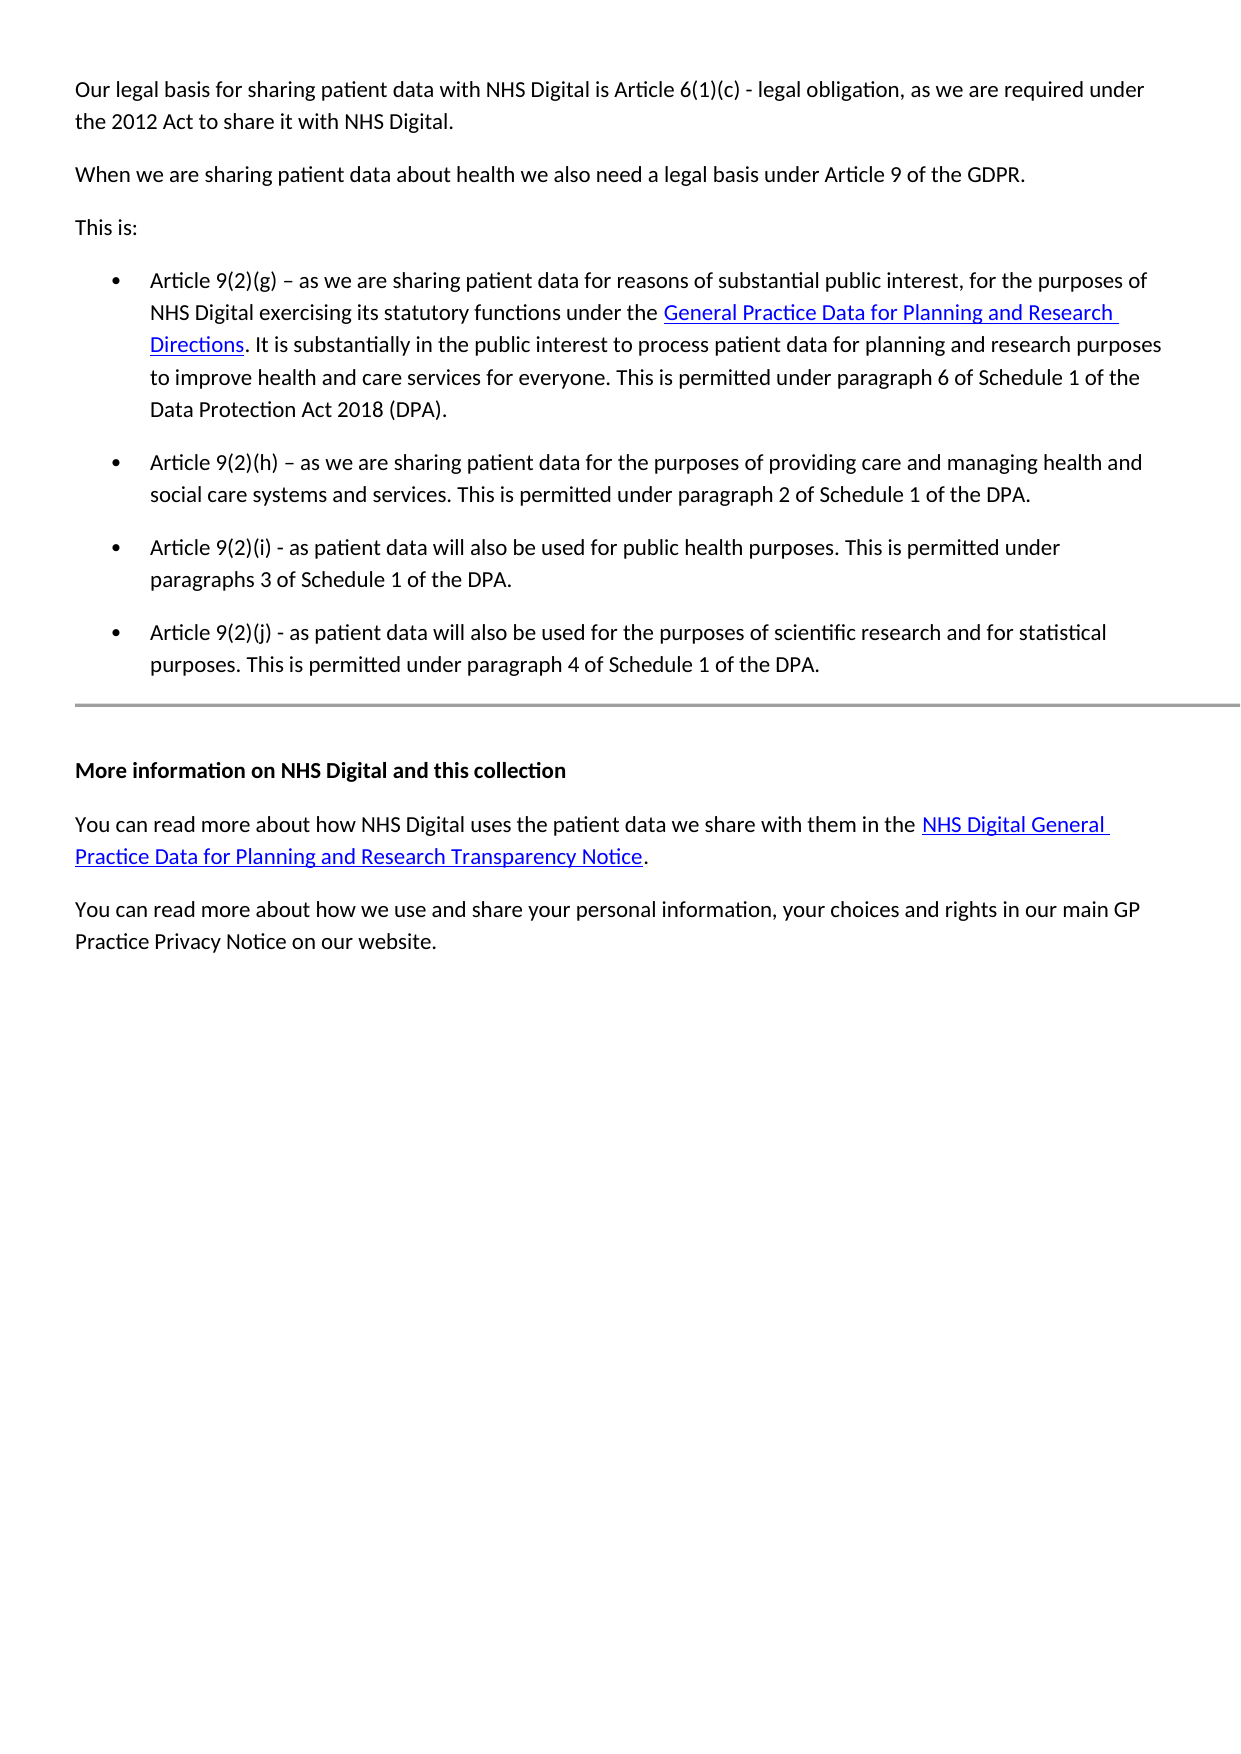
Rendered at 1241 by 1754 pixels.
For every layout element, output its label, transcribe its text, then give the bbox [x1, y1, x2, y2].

text You can read more about how we use and share your personal information, your choices and rights in our main GP Practice Privacy Notice on our website. [75, 895, 1165, 955]
list Article 9(2)(g) – as we are sharing patient data for reasons of substantial public interest, for the purposes of NHS Digital exercising its statutory functions under the General Practice Data for Planning and Research Directions. It is substantially in the public interest to process patient data for planning and research purposes to improve health and care services for everyone. This is permitted under paragraph 6 of Schedule 1 of the Data Protection Act 2018 (DPA). [112, 266, 1165, 423]
text You can read more about how NHS Digital uses the patient data we share with them in the NHS Digital General Practice Data for Planning and Research Transparency Notice. [75, 810, 1165, 870]
list Article 9(2)(i) - as patient data will also be used for public health purposes. This is permitted under paragraphs 3 of Schedule 1 of the DPA. [112, 533, 1165, 593]
list Article 9(2)(j) - as patient data will also be used for the purposes of scientific research and for statistical purposes. This is permitted under paragraph 4 of Schedule 1 of the DPA. [112, 618, 1165, 679]
text This is: [75, 213, 1165, 241]
list Article 9(2)(h) – as we are sharing patient data for the purposes of providing care and managing health and social care systems and services. This is permitted under paragraph 2 of Schedule 1 of the DPA. [112, 448, 1165, 508]
text Our legal basis for sharing patient data with NHS Digital is Article 6(1)(c) - legal obligation, as we are required under the 2012 Act to share it with NHS Digital. [75, 75, 1165, 135]
text When we are sharing patient data about health we also need a legal basis under Article 9 of the GDPR. [75, 160, 1165, 188]
text More information on NHS Digital and this collection [75, 757, 1165, 785]
